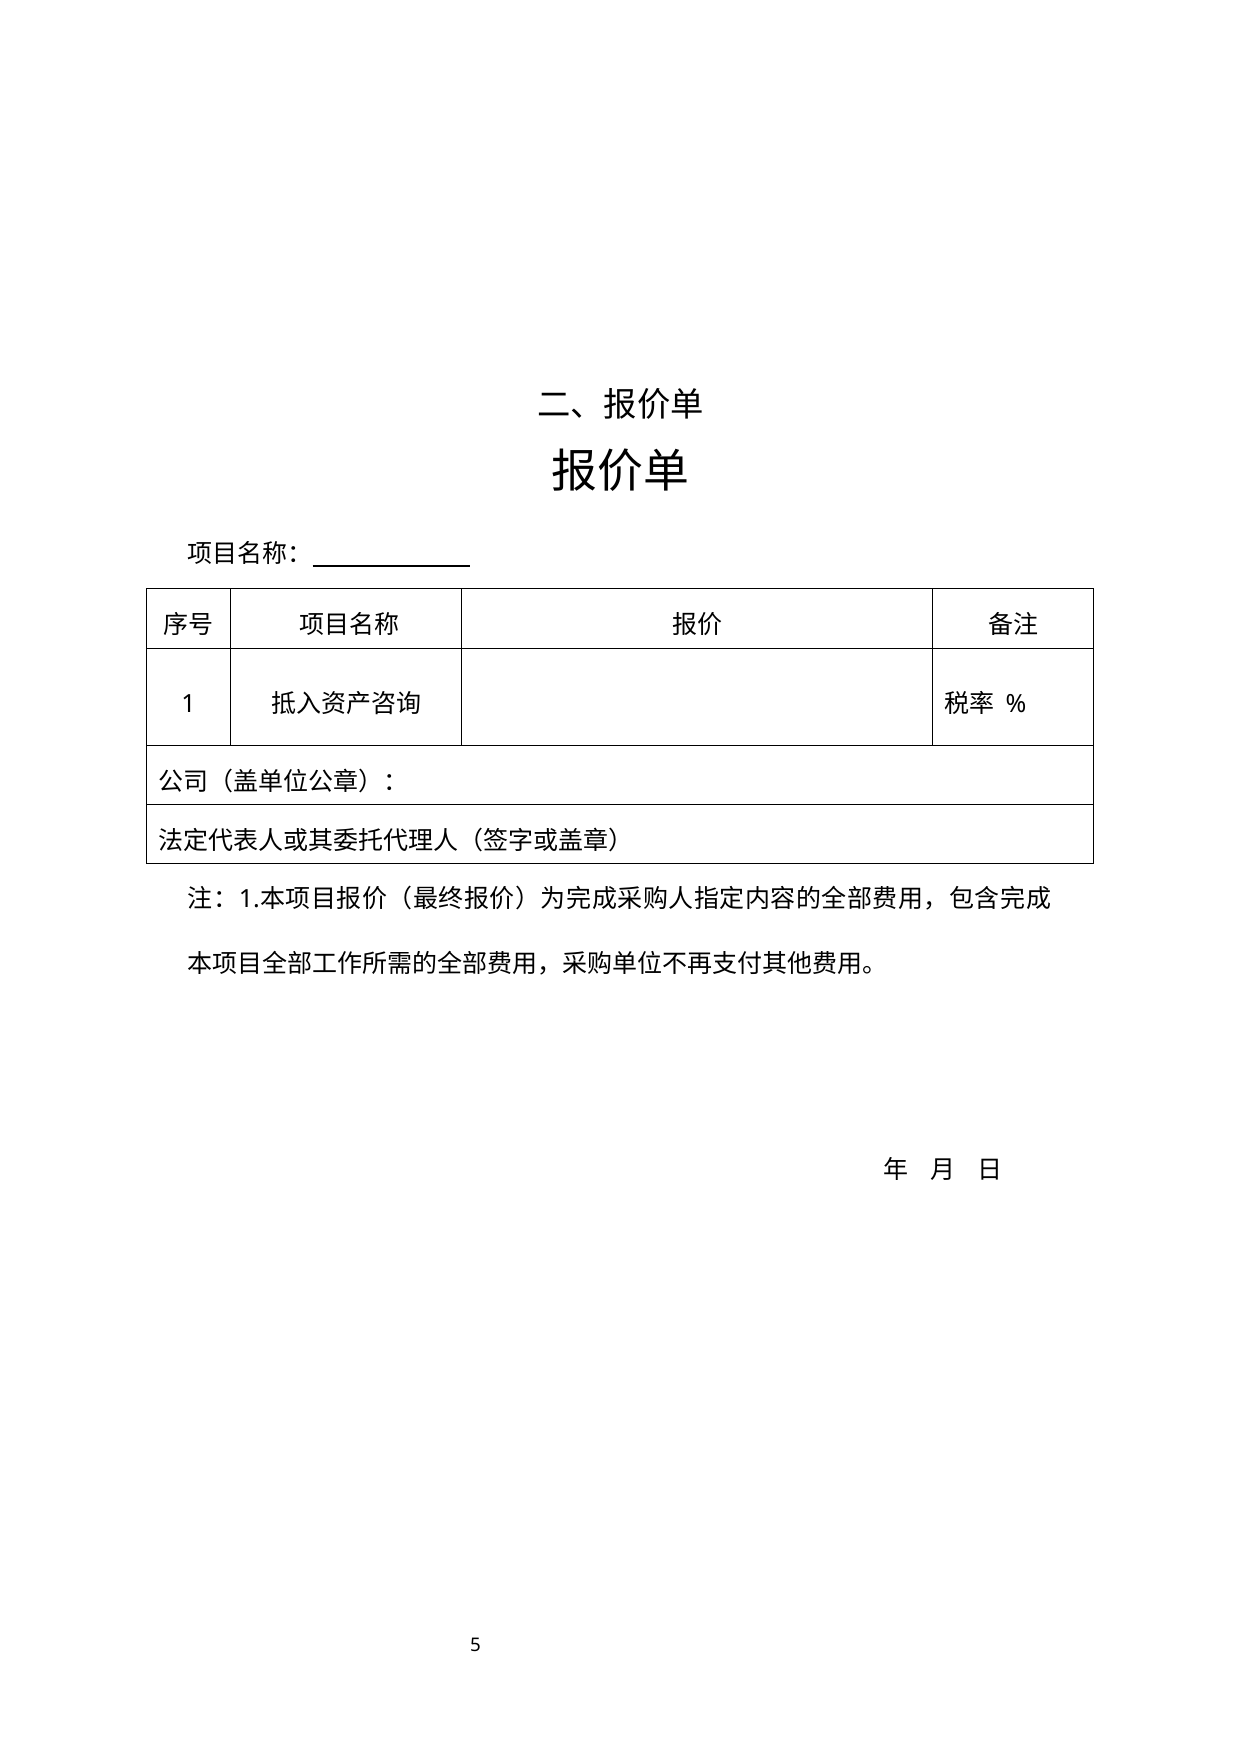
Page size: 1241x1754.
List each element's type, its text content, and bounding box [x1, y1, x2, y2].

table_cell 公司（盖单位公章）： [147, 746, 1093, 804]
text 注：1.本项目报价（最终报价）为完成采购人指定内容的全部费用，包含完成本项目全部工作所需的全部费用，采购单位不再支付其他费用。 [187, 864, 1053, 994]
table_header 报价 [462, 589, 932, 647]
table_cell 抵入资产咨询 [231, 649, 461, 745]
text 年 月 日 [187, 1137, 1003, 1189]
table_header 项目名称 [231, 589, 461, 647]
table_cell 法定代表人或其委托代理人（签字或盖章） [147, 805, 1093, 863]
table_cell 1 [147, 649, 230, 745]
text 二、报价单 [187, 369, 1053, 434]
text 报价单 [187, 434, 1053, 501]
table_cell [462, 649, 932, 745]
table_header 备注 [933, 589, 1093, 647]
table_header 序号 [147, 589, 230, 647]
text 项目名称： [187, 534, 1053, 570]
table_cell 税率 % [933, 649, 1093, 745]
